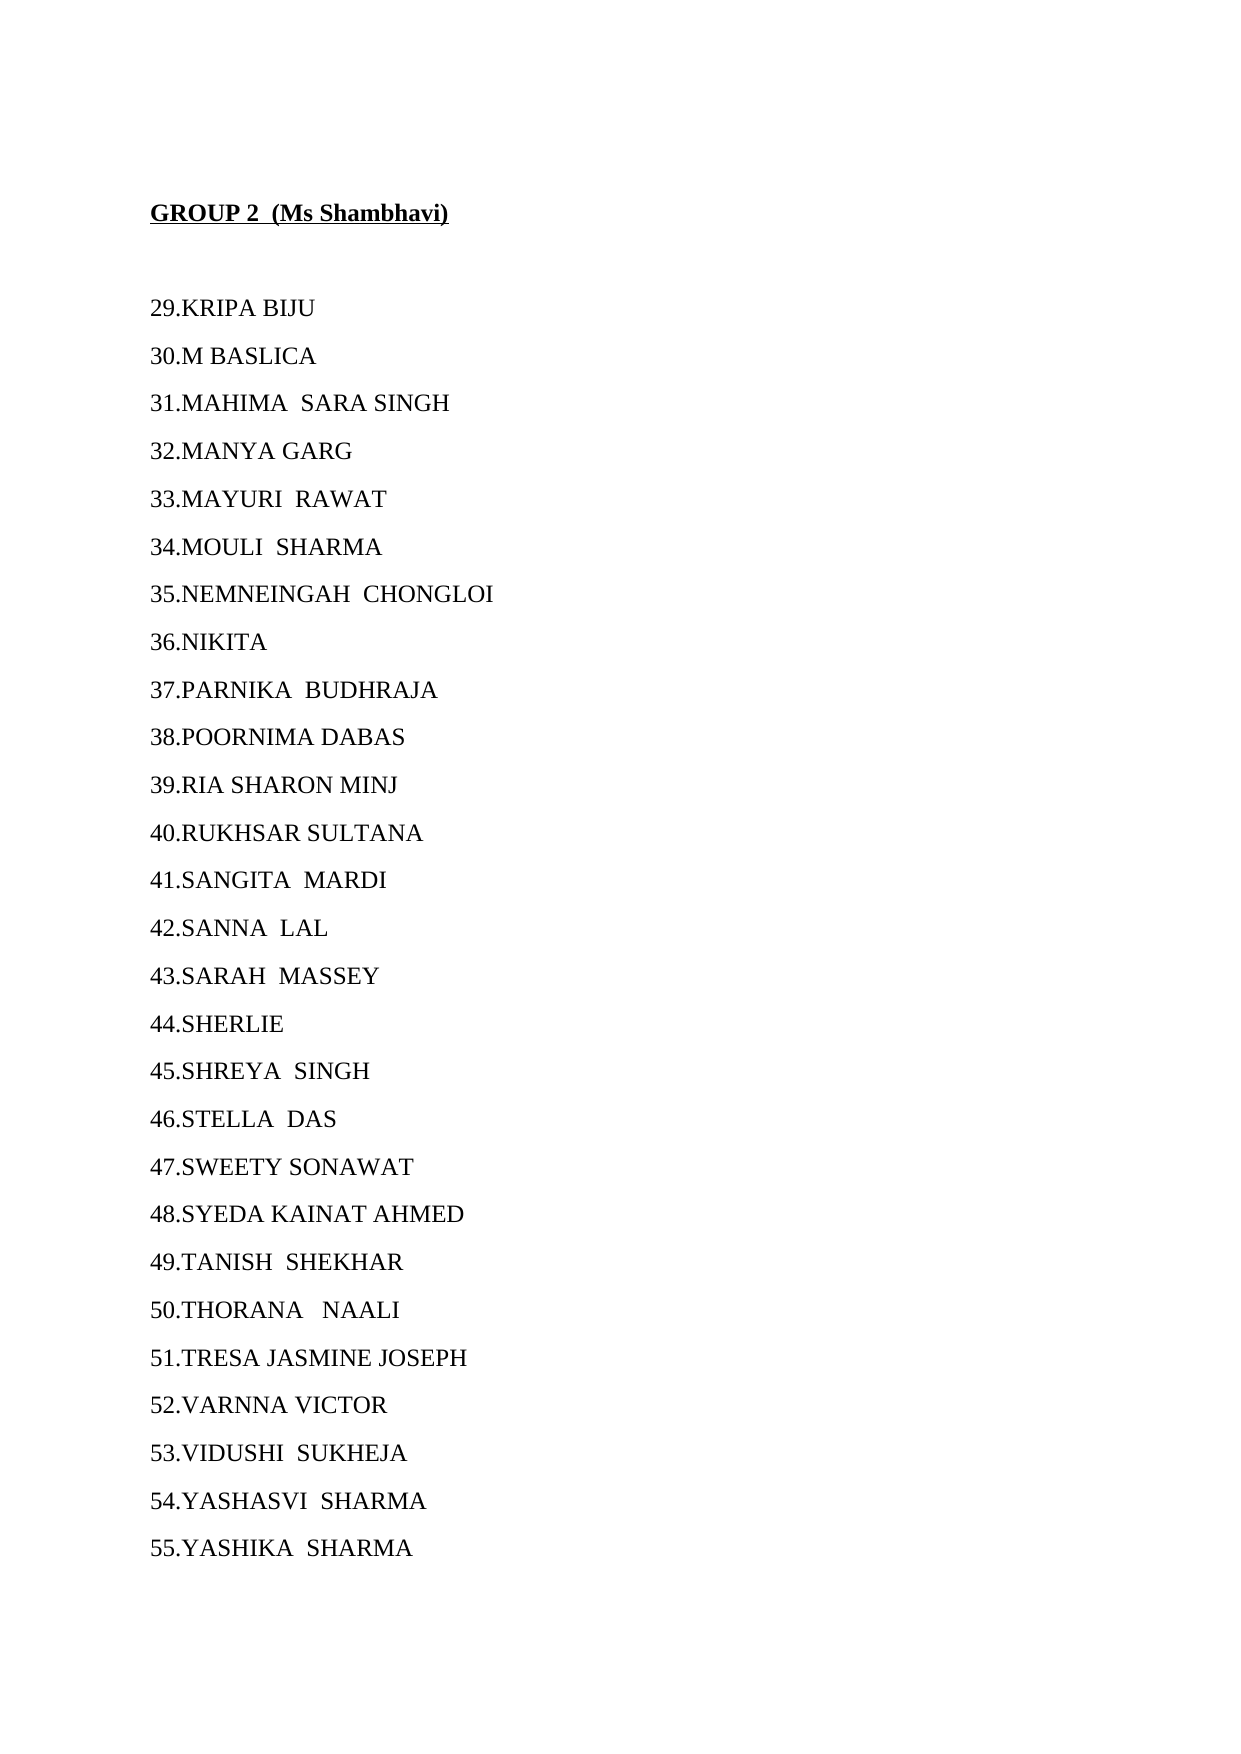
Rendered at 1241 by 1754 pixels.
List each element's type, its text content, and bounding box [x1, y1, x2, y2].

text 44.SHERLIE [150, 1009, 1090, 1037]
text 48.SYEDA KAINAT AHMED [150, 1199, 1090, 1228]
text 47.SWEETY SONAWAT [150, 1152, 1090, 1181]
text 34.MOULI SHARMA [150, 532, 1090, 560]
text 29.KRIPA BIJU [150, 293, 1090, 322]
text 51.TRESA JASMINE JOSEPH [150, 1343, 1090, 1371]
text 35.NEMNEINGAH CHONGLOI [150, 579, 1090, 608]
text 33.MAYURI RAWAT [150, 484, 1090, 513]
text 52.VARNNA VICTOR [150, 1390, 1090, 1419]
text 39.RIA SHARON MINJ [150, 770, 1090, 799]
text 45.SHREYA SINGH [150, 1056, 1090, 1085]
text 31.MAHIMA SARA SINGH [150, 388, 1090, 417]
text 37.PARNIKA BUDHRAJA [150, 675, 1090, 703]
text 38.POORNIMA DABAS [150, 722, 1090, 751]
text 53.VIDUSHI SUKHEJA [150, 1438, 1090, 1467]
text 41.SANGITA MARDI [150, 866, 1090, 894]
text 36.NIKITA [150, 627, 1090, 656]
text 30.M BASLICA [150, 341, 1090, 369]
text 46.STELLA DAS [150, 1104, 1090, 1133]
text 55.YASHIKA SHARMA [150, 1533, 1090, 1562]
text 40.RUKHSAR SULTANA [150, 818, 1090, 847]
text 42.SANNA LAL [150, 913, 1090, 942]
text 49.TANISH SHEKHAR [150, 1247, 1090, 1276]
text GROUP 2 (Ms Shambhavi) [150, 198, 1090, 226]
text 54.YASHASVI SHARMA [150, 1486, 1090, 1514]
text 32.MANYA GARG [150, 436, 1090, 465]
text 43.SARAH MASSEY [150, 961, 1090, 990]
text 50.THORANA NAALI [150, 1295, 1090, 1324]
